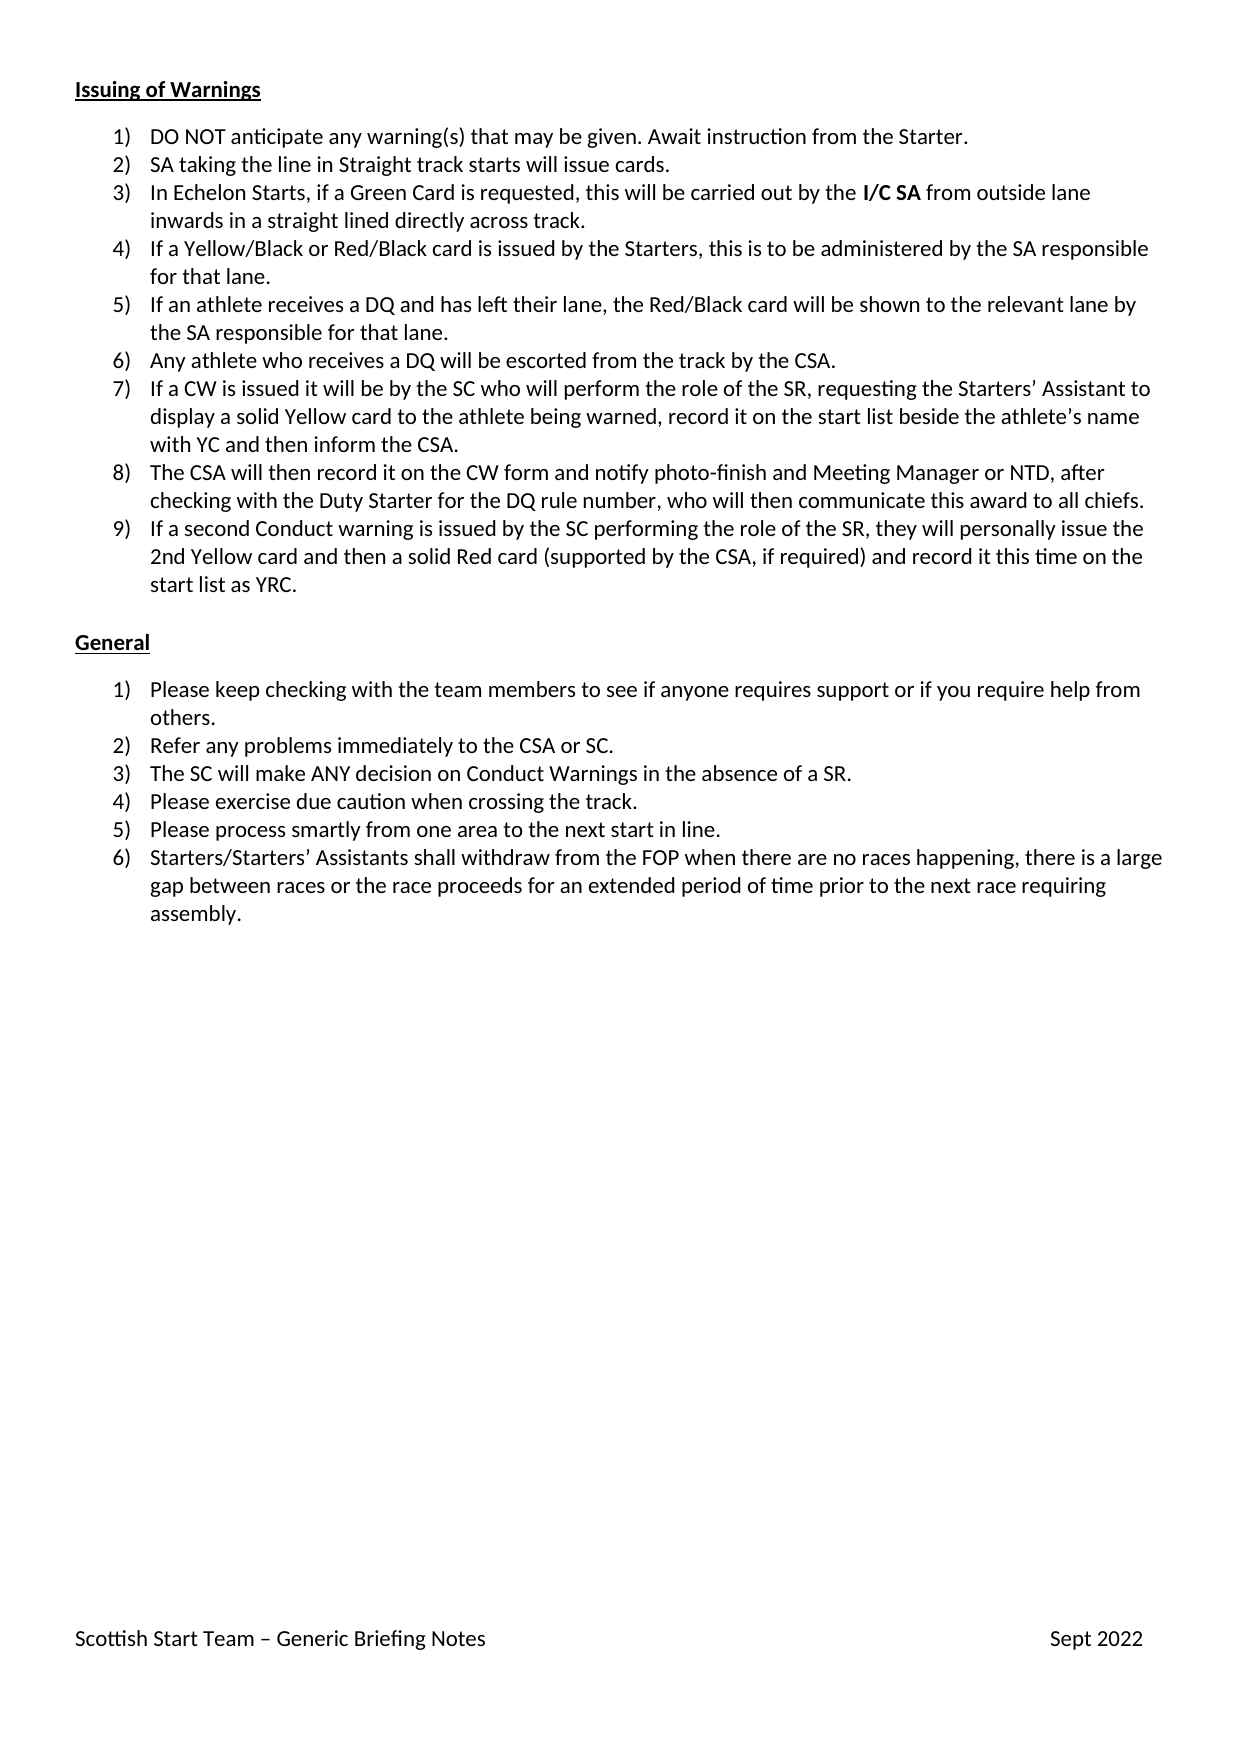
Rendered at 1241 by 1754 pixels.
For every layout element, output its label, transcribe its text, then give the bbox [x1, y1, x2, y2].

list If a Yellow/Black or Red/Black card is issued by the Starters, this is to be administered by the SA responsible for that lane. [112, 234, 1165, 290]
list If an athlete receives a DQ and has left their lane, the Red/Black card will be shown to the relevant lane by the SA responsible for that lane. [112, 290, 1165, 346]
list If a second Conduct warning is issued by the SC performing the role of the SR, they will personally issue the 2nd Yellow card and then a solid Red card (supported by the CSA, if required) and record it this time on the start list as YRC. [112, 514, 1165, 598]
text Issuing of Warnings [75, 75, 1165, 103]
list The CSA will then record it on the CW form and notify photo-finish and Meeting Manager or NTD, after checking with the Duty Starter for the DQ rule number, who will then communicate this award to all chiefs. [112, 458, 1165, 514]
list Starters/Starters’ Assistants shall withdraw from the FOP when there are no races happening, there is a large gap between races or the race proceeds for an extended period of time prior to the next race requiring assembly. [112, 843, 1165, 927]
list DO NOT anticipate any warning(s) that may be given. Await instruction from the Starter. [112, 122, 1165, 150]
list SA taking the line in Straight track starts will issue cards. [112, 150, 1165, 178]
list If a CW is issued it will be by the SC who will perform the role of the SR, requesting the Starters’ Assistant to display a solid Yellow card to the athlete being warned, record it on the start list beside the athlete’s name with YC and then inform the CSA. [112, 374, 1165, 458]
list Please keep checking with the team members to see if anyone requires support or if you require help from others. [112, 675, 1165, 731]
list Refer any problems immediately to the CSA or SC. [112, 731, 1165, 759]
list In Echelon Starts, if a Green Card is requested, this will be carried out by the I/C SA from outside lane inwards in a straight lined directly across track. [112, 178, 1165, 234]
list Any athlete who receives a DQ will be escorted from the track by the CSA. [112, 346, 1165, 374]
list Please process smartly from one area to the next start in line. [112, 815, 1165, 843]
list Please exercise due caution when crossing the track. [112, 787, 1165, 815]
text General [75, 628, 1165, 656]
list The SC will make ANY decision on Conduct Warnings in the absence of a SR. [112, 759, 1165, 787]
